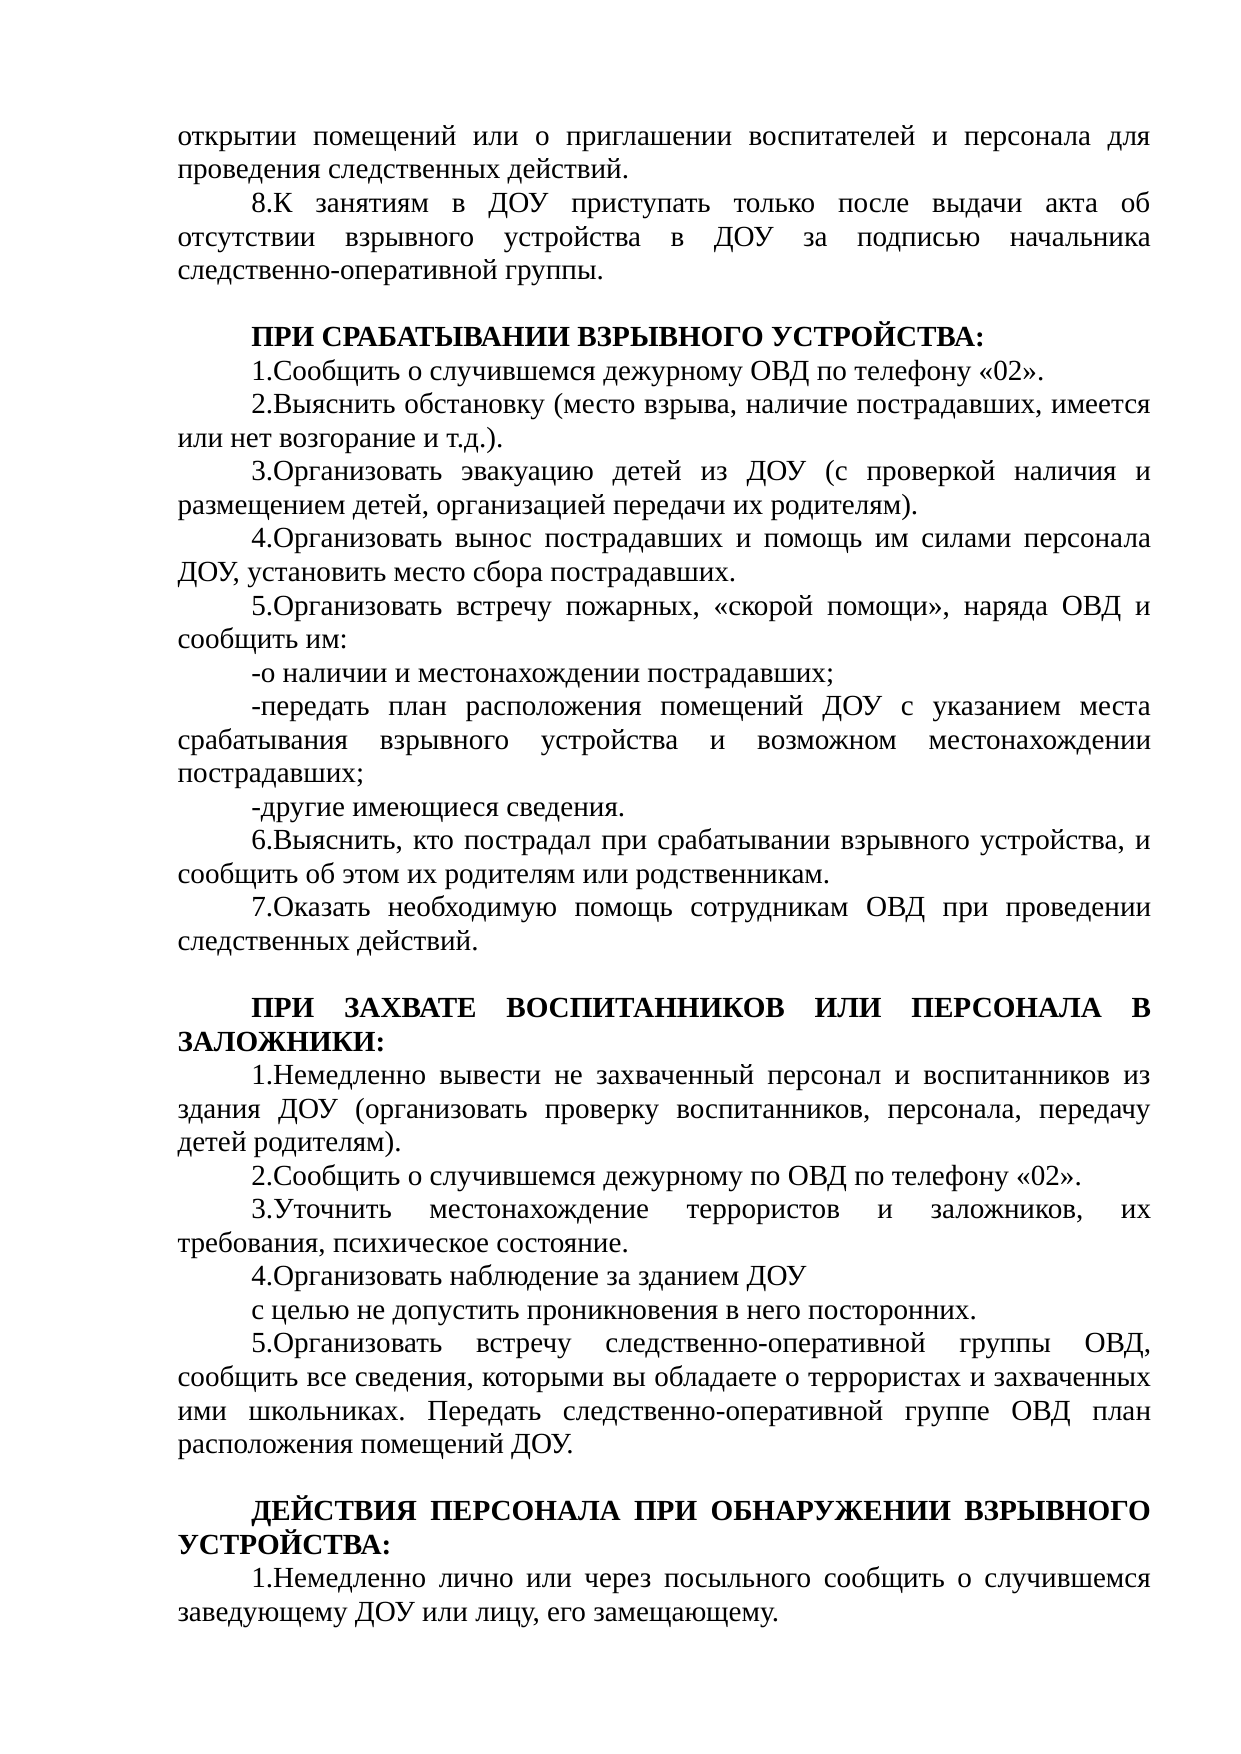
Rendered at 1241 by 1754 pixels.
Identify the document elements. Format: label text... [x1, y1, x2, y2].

text 3.Уточнить местонахождение террористов и заложников, их требования, психическое состояние. [177, 1191, 1152, 1258]
text 1.Сообщить о случившемся дежурному ОВД по телефону «02». [177, 353, 1152, 386]
text 2.Выяснить обстановку (место взрыва, наличие пострадавших, имеется или нет возгорание и т.д.). [177, 386, 1152, 453]
text ПРИ ЗАХВАТЕ ВОСПИТАННИКОВ ИЛИ ПЕРСОНАЛА В ЗАЛОЖНИКИ: [177, 990, 1152, 1057]
text ДЕЙСТВИЯ ПЕРСОНАЛА ПРИ ОБНАРУЖЕНИИ ВЗРЫВНОГО УСТРОЙСТВА: [177, 1493, 1152, 1560]
text 8.К занятиям в ДОУ приступать только после выдачи акта об отсутствии взрывного устройства в ДОУ за подписью начальника следственно-оперативной группы. [177, 185, 1152, 286]
text -передать план расположения помещений ДОУ с указанием места срабатывания взрывного устройства и возможном местонахождении пострадавших; [177, 688, 1152, 789]
text 6.Выяснить, кто пострадал при срабатывании взрывного устройства, и сообщить об этом их родителям или родственникам. [177, 822, 1152, 889]
text с целью не допустить проникновения в него посторонних. [177, 1292, 1152, 1326]
text 1.Немедленно лично или через посыльного сообщить о случившемся заведующему ДОУ или лицу, его замещающему. [177, 1560, 1152, 1627]
text -о наличии и местонахождении пострадавших; [177, 655, 1152, 688]
text 1.Немедленно вывести не захваченный персонал и воспитанников из здания ДОУ (организовать проверку воспитанников, персонала, передачу детей родителям). [177, 1057, 1152, 1158]
text 5.Организовать встречу пожарных, «скорой помощи», наряда ОВД и сообщить им: [177, 588, 1152, 655]
text 5.Организовать встречу следственно-оперативной группы ОВД, сообщить все сведения, которыми вы обладаете о террористах и захваченных ими школьниках. Передать следственно-оперативной группе ОВД план расположения помещений ДОУ. [177, 1326, 1152, 1460]
text 4.Организовать наблюдение за зданием ДОУ [177, 1258, 1152, 1292]
text 3.Организовать эвакуацию детей из ДОУ (с проверкой наличия и размещением детей, организацией передачи их родителям). [177, 453, 1152, 521]
text 7.Оказать необходимую помощь сотрудникам ОВД при проведении следственных действий. [177, 889, 1152, 957]
text -другие имеющиеся сведения. [177, 789, 1152, 822]
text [177, 118, 1152, 185]
text 2.Сообщить о случившемся дежурному по ОВД по телефону «02». [177, 1158, 1152, 1191]
text 4.Организовать вынос пострадавших и помощь им силами персонала ДОУ, установить место сбора пострадавших. [177, 521, 1152, 588]
text ПРИ СРАБАТЫВАНИИ ВЗРЫВНОГО УСТРОЙСТВА: [177, 319, 1152, 353]
